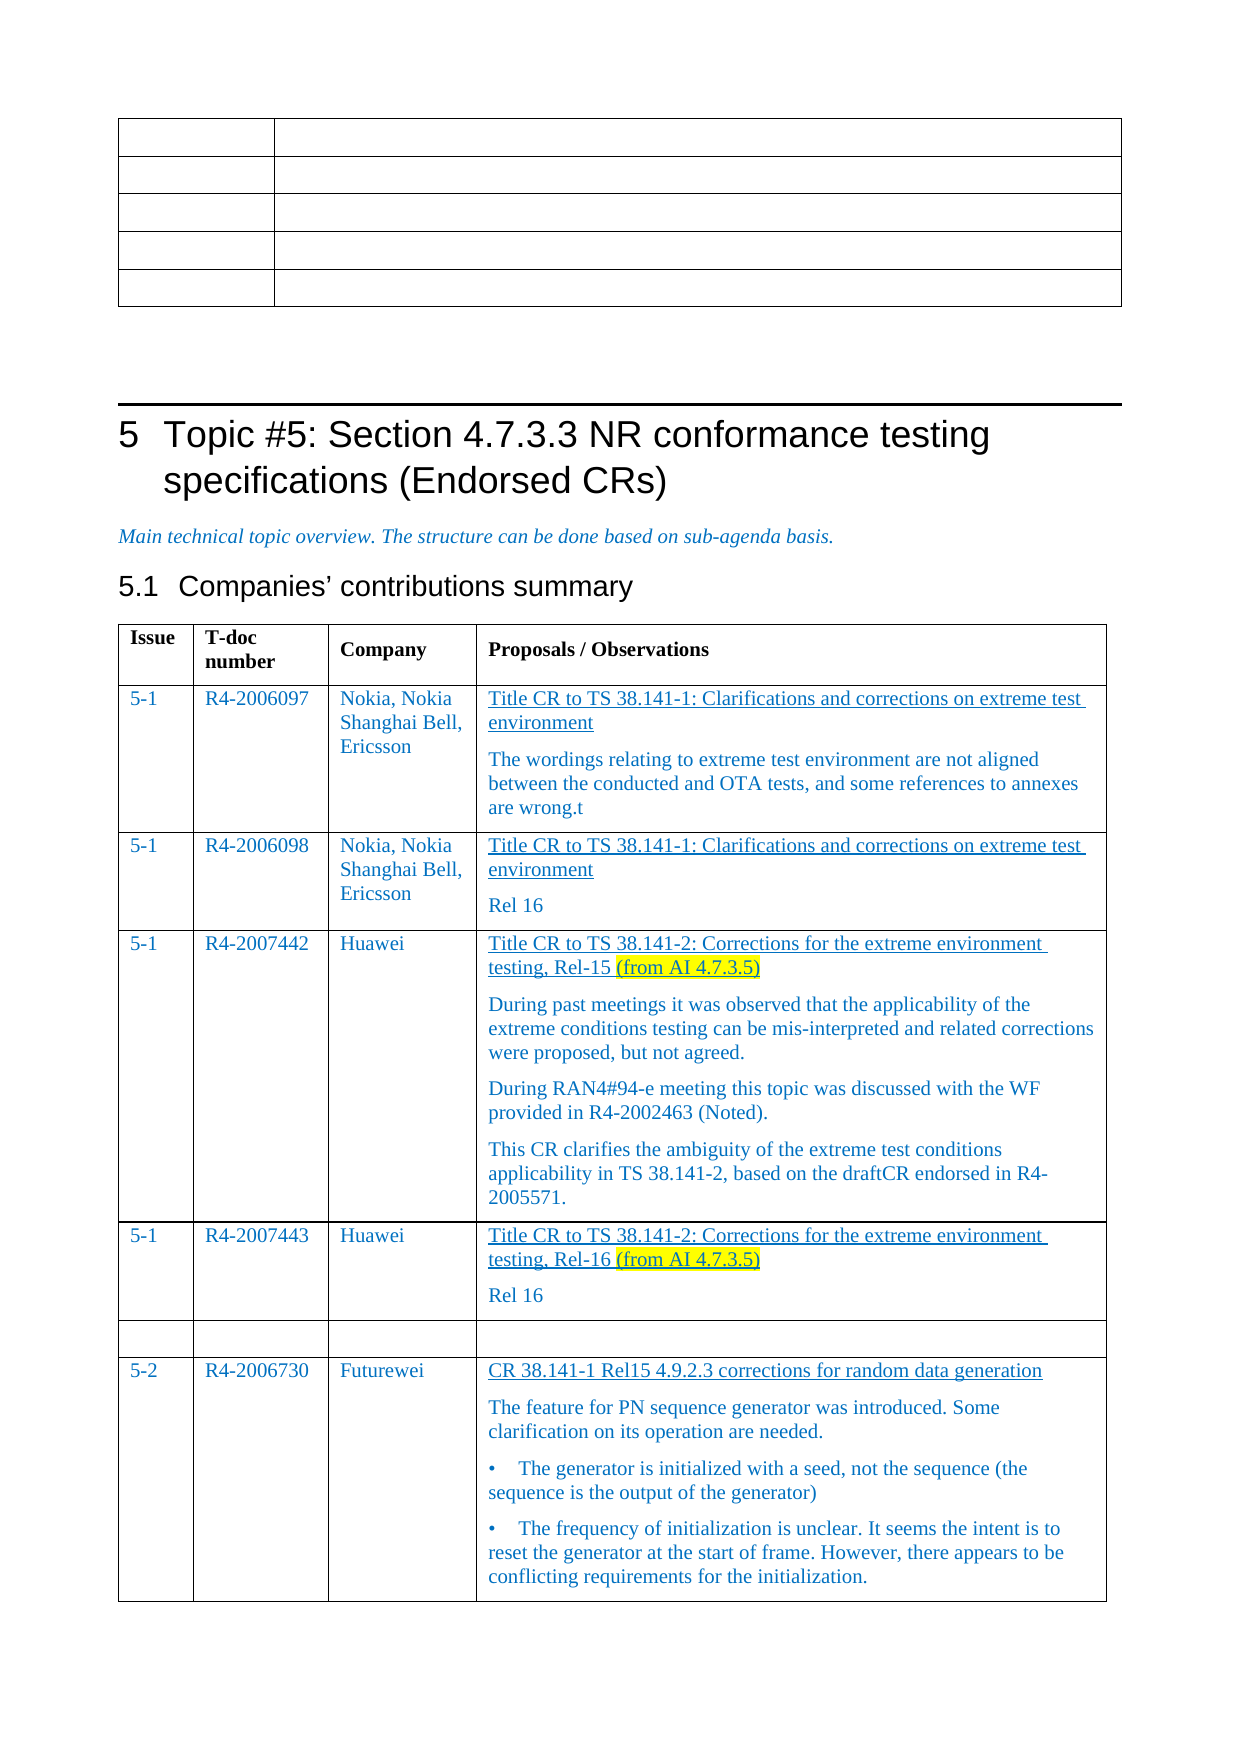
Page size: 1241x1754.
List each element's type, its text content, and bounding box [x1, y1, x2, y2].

table_cell [275, 270, 1121, 306]
table_cell [275, 157, 1121, 193]
table_cell Title CR to TS 38.141-2: Corrections for the extreme environment testing, Rel-15 (from AI 4.7.3.5) During past meetings it was observed that the applicability of the extreme conditions testing can be mis-interpreted and related corrections were proposed, but not agreed. During RAN4#94-e meeting this topic was discussed with the WF provided in R4-2002463 (Noted). This CR clarifies the ambiguity of the extreme test conditions applicability in TS 38.141-2, based on the draftCR endorsed in R4-2005571. [477, 931, 1106, 1221]
table_cell Futurewei [329, 1358, 476, 1601]
subtitle Topic #5: Section 4.7.3.3 NR conformance testing specifications (Endorsed CRs) [118, 406, 1122, 502]
table_cell 5-1 [119, 686, 193, 832]
table_cell R4-2007442 [194, 931, 328, 1221]
table_cell Huawei [329, 1223, 476, 1320]
table_cell [119, 119, 274, 156]
table_cell [119, 1321, 193, 1357]
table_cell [477, 1358, 1106, 1601]
table_cell 5-1 [119, 931, 193, 1221]
table_cell [329, 1321, 476, 1357]
table_cell Title CR to TS 38.141-1: Clarifications and corrections on extreme test environment The wordings relating to extreme test environment are not aligned between the conducted and OTA tests, and some references to annexes are wrong.t [477, 686, 1106, 832]
table_cell [194, 1321, 328, 1357]
subtitle Companies’ contributions summary [118, 569, 1122, 602]
table_cell [119, 194, 274, 231]
table_cell [119, 157, 274, 193]
table_cell Huawei [329, 931, 476, 1221]
table_header Proposals / Observations [477, 625, 1106, 685]
table_cell [275, 194, 1121, 231]
table_cell Title CR to TS 38.141-1: Clarifications and corrections on extreme test environment Rel 16 [477, 833, 1106, 930]
table_cell R4-2006097 [194, 686, 328, 832]
table_header Company [329, 625, 476, 685]
table_cell [477, 1321, 1106, 1357]
table_cell Title CR to TS 38.141-2: Corrections for the extreme environment testing, Rel-16 (from AI 4.7.3.5) Rel 16 [477, 1223, 1106, 1320]
text Main technical topic overview. The structure can be done based on sub-agenda basis. [118, 524, 1122, 548]
table_cell R4-2006098 [194, 833, 328, 930]
table_cell [275, 232, 1121, 268]
table_cell R4-2006730 [194, 1358, 328, 1601]
table_header T-doc number [194, 625, 328, 685]
table_cell R4-2007443 [194, 1223, 328, 1320]
table_header Issue [119, 625, 193, 685]
table_cell [119, 270, 274, 306]
table_cell [119, 232, 274, 268]
table_cell [275, 119, 1121, 156]
table_cell Nokia, Nokia Shanghai Bell, Ericsson [329, 686, 476, 832]
table_cell 5-1 [119, 1223, 193, 1320]
table_cell 5-1 [119, 833, 193, 930]
table_cell Nokia, Nokia Shanghai Bell, Ericsson [329, 833, 476, 930]
table_cell 5-2 [119, 1358, 193, 1601]
